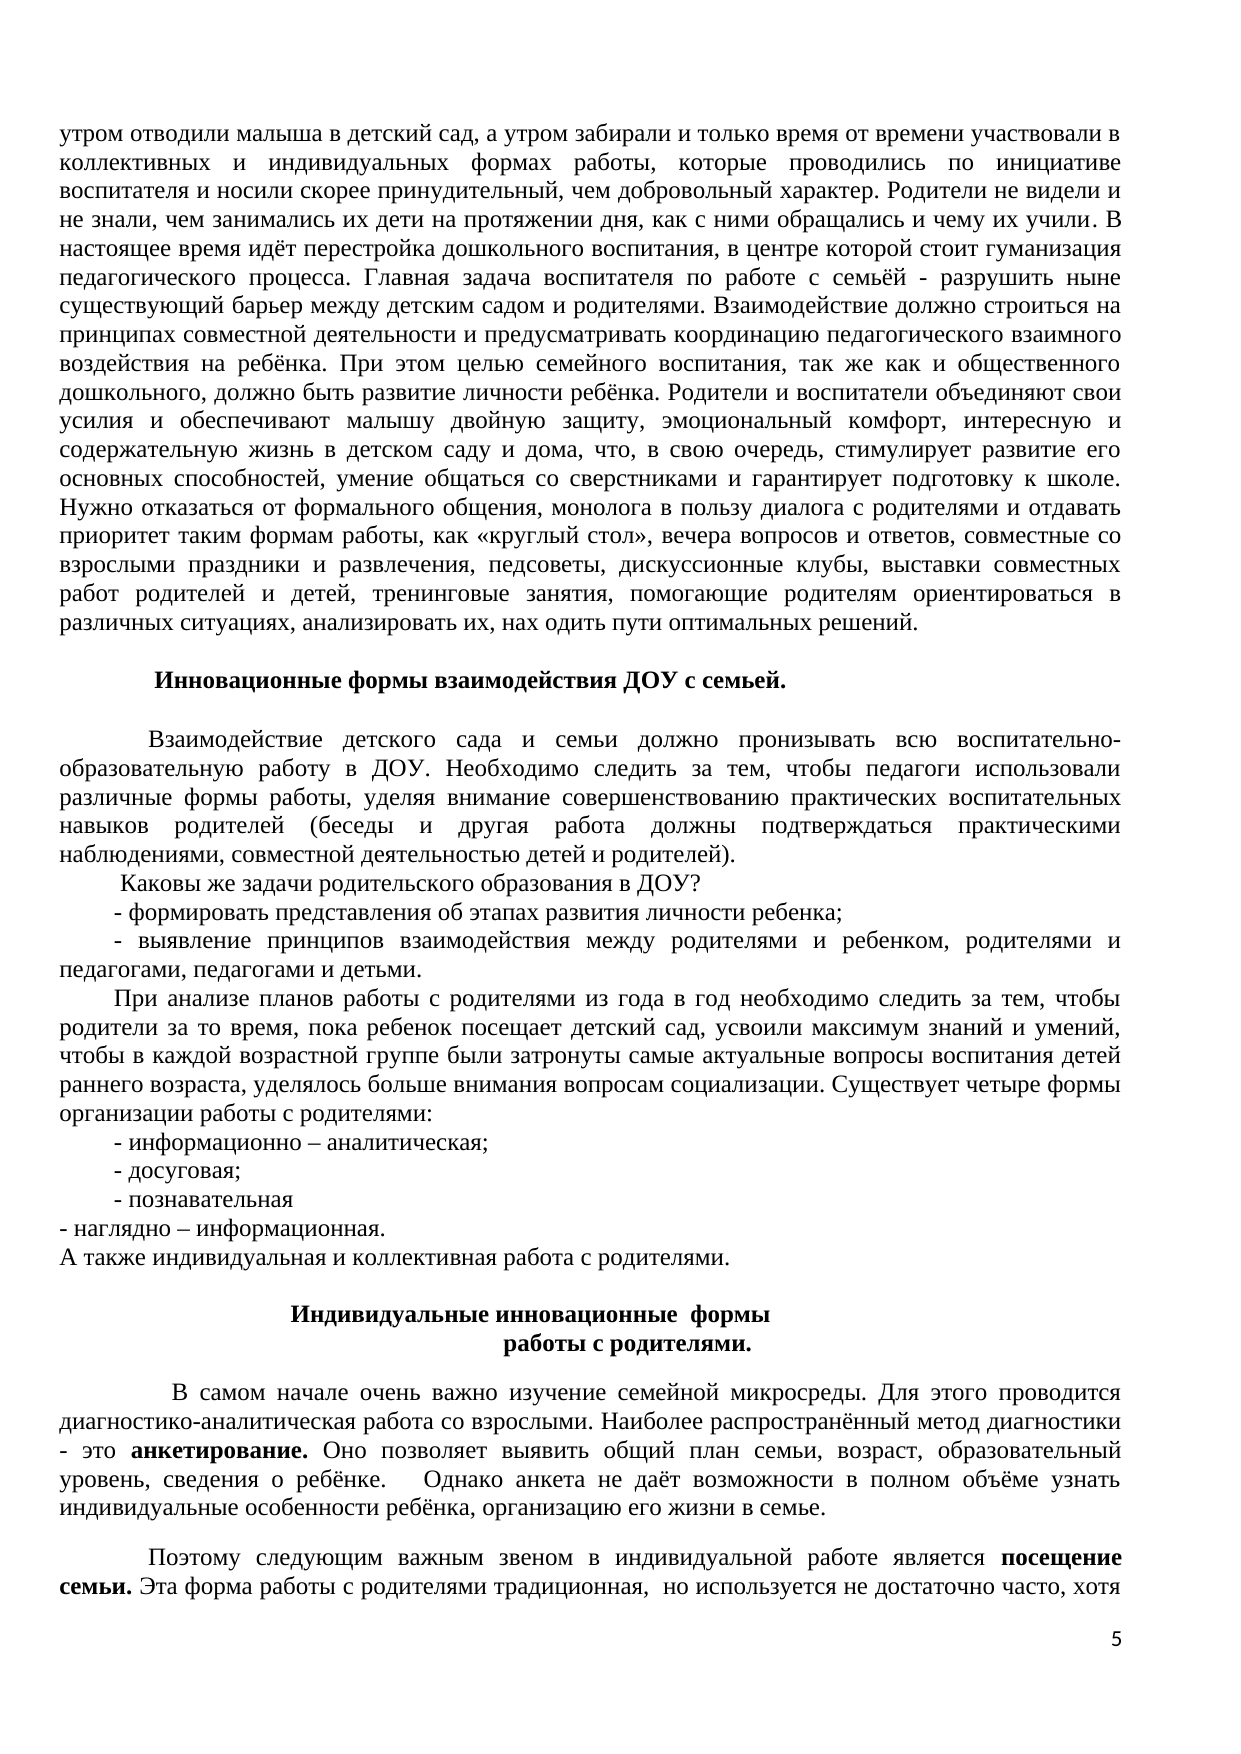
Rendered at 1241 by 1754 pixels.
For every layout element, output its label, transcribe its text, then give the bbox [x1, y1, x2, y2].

text - формировать представления об этапах развития личности ребенка; [59, 897, 1122, 925]
text Инновационные формы взаимодействия ДОУ с семьей. [59, 665, 1122, 693]
text работы с родителями. [59, 1328, 1122, 1357]
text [59, 1542, 1122, 1599]
text - познавательная [59, 1184, 1122, 1213]
text - досуговая; [59, 1155, 1122, 1184]
text Каковы же задачи родительского образования в ДОУ? [59, 868, 1122, 897]
text - информационно – аналитическая; [59, 1127, 1122, 1155]
text При анализе планов работы с родителями из года в год необходимо следить за тем, чтобы родители за то время, пока ребенок посещает детский сад, усвоили максимум знаний и умений, чтобы в каждой возрастной группе были затронуты самые актуальные вопросы воспитания детей раннего возраста, уделялось больше внимания вопросам социализации. Существует четыре формы организации работы с родителями: [59, 983, 1122, 1127]
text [59, 118, 1122, 636]
text В самом начале очень важно изучение семейной микросреды. Для этого проводится диагностико-аналитическая работа со взрослыми. Наиболее распространённый метод диагностики - это анкетирование. Оно позволяет выявить общий план семьи, возраст, образовательный уровень, сведения о ребёнке. Однако анкета не даёт возможности в полном объёме узнать индивидуальные особенности ребёнка, организацию его жизни в семье. [59, 1377, 1122, 1521]
text - выявление принципов взаимодействия между родителями и ребенком, родителями и педагогами, педагогами и детьми. [59, 925, 1122, 983]
text Индивидуальные инновационные формы [59, 1299, 1122, 1328]
text Взаимодействие детского сада и семьи должно пронизывать всю воспитательно-образовательную работу в ДОУ. Необходимо следить за тем, чтобы педагоги использовали различные формы работы, уделяя внимание совершенствованию практических воспитательных навыков родителей (беседы и другая работа должны подтверждаться практическими наблюдениями, совместной деятельностью детей и родителей). [59, 724, 1122, 868]
text А также индивидуальная и коллективная работа с родителями. [59, 1242, 1122, 1270]
text - наглядно – информационная. [59, 1213, 1122, 1242]
